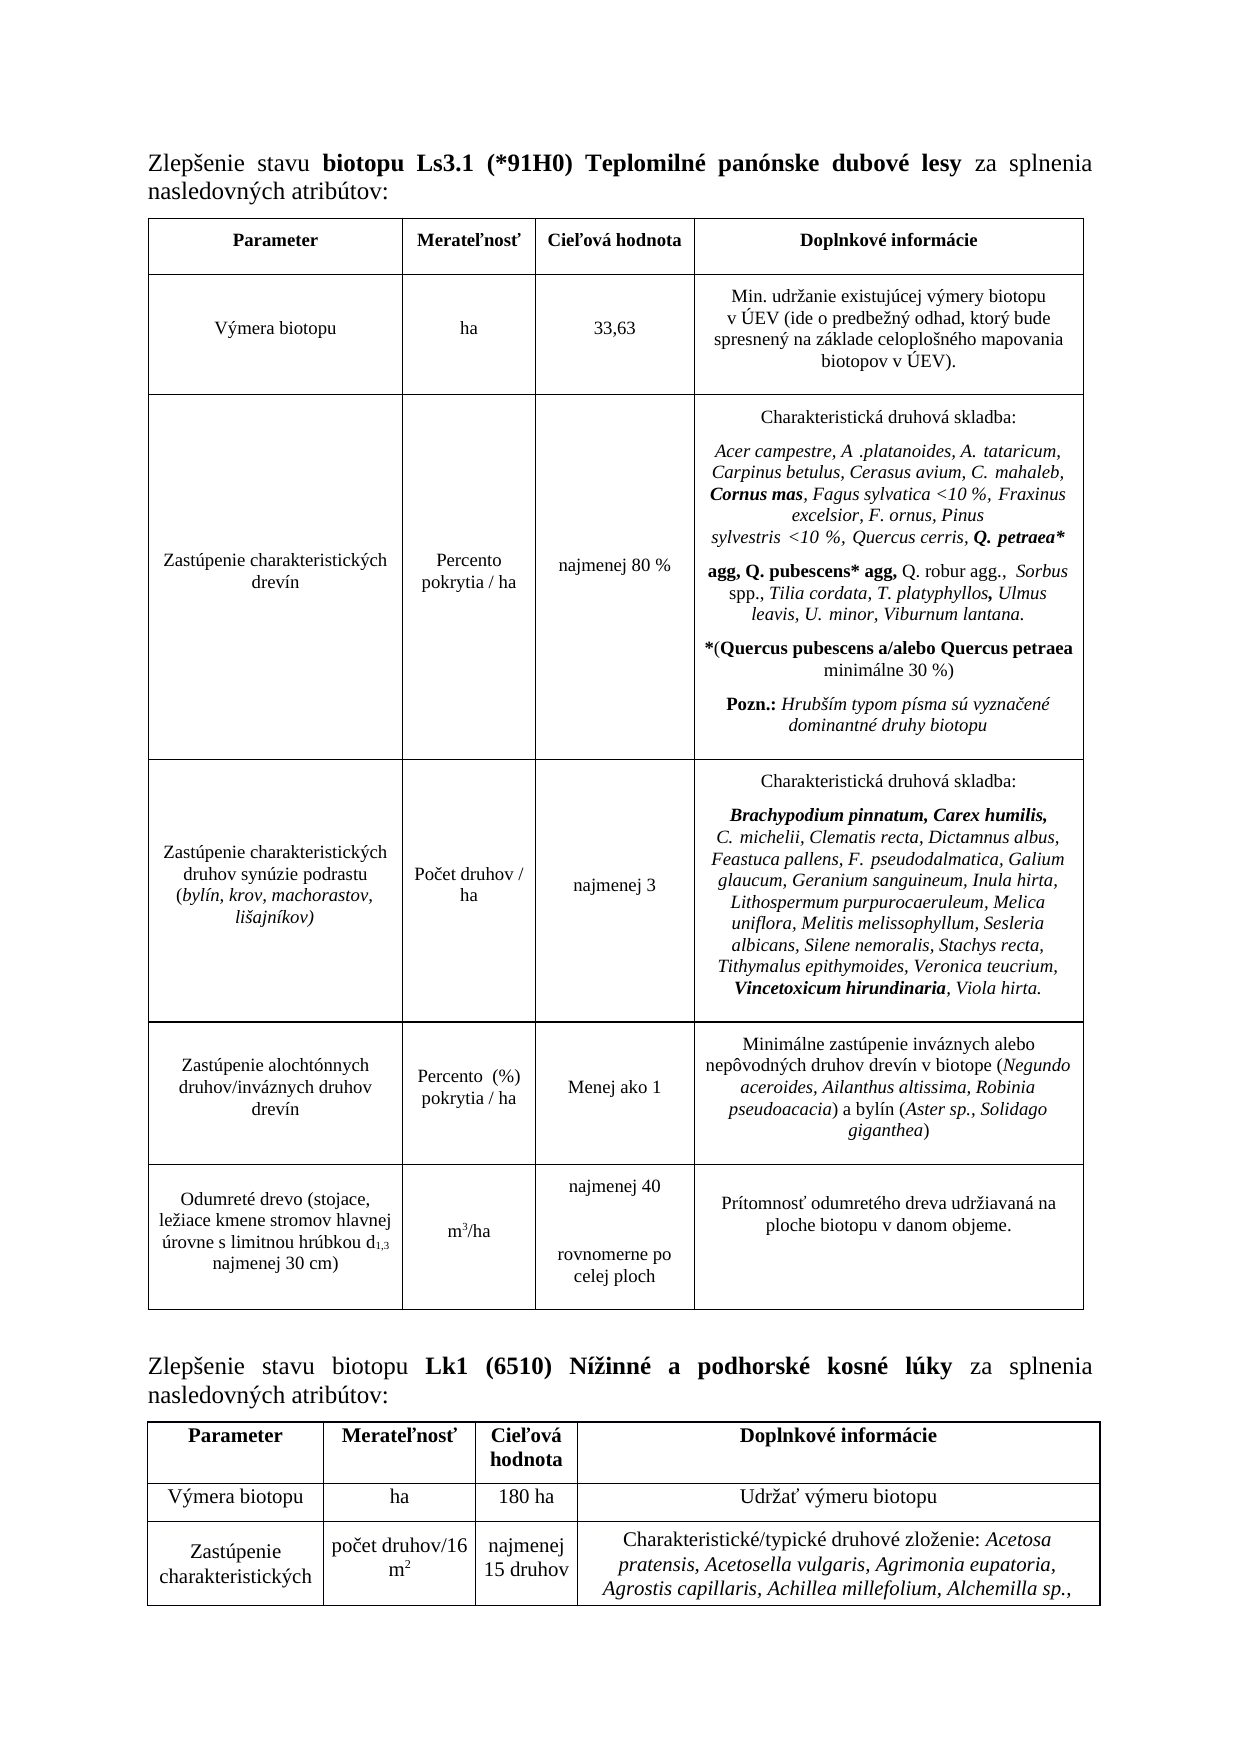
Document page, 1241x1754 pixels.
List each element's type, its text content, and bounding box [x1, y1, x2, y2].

table_cell Odumreté drevo (stojace, ležiace kmene stromov hlavnej úrovne s limitnou hrúbkou d1,3 najmenej 30 cm) [149, 1165, 402, 1309]
table_cell počet druhov/16 m2 [324, 1522, 475, 1605]
table_cell Min. udržanie existujúcej výmery biotopu v ÚEV (ide o predbežný odhad, ktorý bude spresnený na základe celoplošného mapovania biotopov v ÚEV). [695, 275, 1083, 394]
table_cell najmenej 40 rovnomerne po celej ploch [536, 1165, 694, 1309]
table_header Cieľová hodnota [476, 1423, 577, 1483]
table_header Doplnkové informácie [578, 1423, 1099, 1483]
table_header Merateľnosť [324, 1423, 475, 1483]
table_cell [578, 1522, 1099, 1605]
table_header Merateľnosť [403, 219, 535, 273]
table_cell Výmera biotopu [148, 1484, 323, 1521]
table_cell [148, 1522, 323, 1605]
table_cell najmenej 80 % [536, 395, 694, 759]
table_cell ha [324, 1484, 475, 1521]
text Zlepšenie stavu biotopu Ls3.1 (*91H0) Teplomilné panónske dubové lesy za splnenia nasledovných atribútov: [148, 148, 1093, 205]
table_header Cieľová hodnota [536, 219, 694, 273]
table_cell Charakteristická druhová skladba: Brachypodium pinnatum, Carex humilis, C. michelii, Clematis recta, Dictamnus albus, Feastuca pallens, F. pseudodalmatica, Galium glaucum, Geranium sanguineum, Inula hirta, Lithospermum purpurocaeruleum, Melica uniflora, Melitis melissophyllum, Sesleria albicans, Silene nemoralis, Stachys recta, Tithymalus epithymoides, Veronica teucrium, Vincetoxicum hirundinaria, Viola hirta. [695, 760, 1083, 1021]
table_cell Minimálne zastúpenie inváznych alebo nepôvodných druhov drevín v biotope (Negundo aceroides, Ailanthus altissima, Robinia pseudoacacia) a bylín (Aster sp., Solidago giganthea) [695, 1023, 1083, 1163]
table_header Parameter [148, 1423, 323, 1483]
table_cell ha [403, 275, 535, 394]
table_cell Udržať výmeru biotopu [578, 1484, 1099, 1521]
table_cell Zastúpenie alochtónnych druhov/inváznych druhov drevín [149, 1023, 402, 1163]
table_cell Zastúpenie charakteristických drevín [149, 395, 402, 759]
table_cell Menej ako 1 [536, 1023, 694, 1163]
table_cell najmenej 3 [536, 760, 694, 1021]
table_cell najmenej 15 druhov [476, 1522, 577, 1605]
table_cell Charakteristická druhová skladba: Acer campestre, A .platanoides, A. tataricum, Carpinus betulus, Cerasus avium, C. mahaleb, Cornus mas, Fagus sylvatica <10 %, Fraxinus excelsior, F. ornus, Pinus sylvestris <10 %, Quercus cerris, Q. petraea* agg, Q. pubescens* agg, Q. robur agg., Sorbus spp., Tilia cordata, T. platyphyllos, Ulmus leavis, U. minor, Viburnum lantana. *(Quercus pubescens a/alebo Quercus petraea minimálne 30 %) Pozn.: Hrubším typom písma sú vyznačené dominantné druhy biotopu [695, 395, 1083, 759]
table_header Doplnkové informácie [695, 219, 1083, 273]
table_cell 180 ha [476, 1484, 577, 1521]
table_cell 33,63 [536, 275, 694, 394]
table_header Parameter [149, 219, 402, 273]
table_cell Zastúpenie charakteristických druhov synúzie podrastu (bylín, krov, machorastov, lišajníkov) [149, 760, 402, 1021]
table_cell Prítomnosť odumretého dreva udržiavaná na ploche biotopu v danom objeme. [695, 1165, 1083, 1309]
table_cell Percento pokrytia / ha [403, 395, 535, 759]
text Zlepšenie stavu biotopu Lk1 (6510) Nížinné a podhorské kosné lúky za splnenia nasledovných atribútov: [148, 1351, 1093, 1409]
table_cell m3/ha [403, 1165, 535, 1309]
table_cell Percento (%) pokrytia / ha [403, 1023, 535, 1163]
table_cell Počet druhov / ha [403, 760, 535, 1021]
table_cell Výmera biotopu [149, 275, 402, 394]
